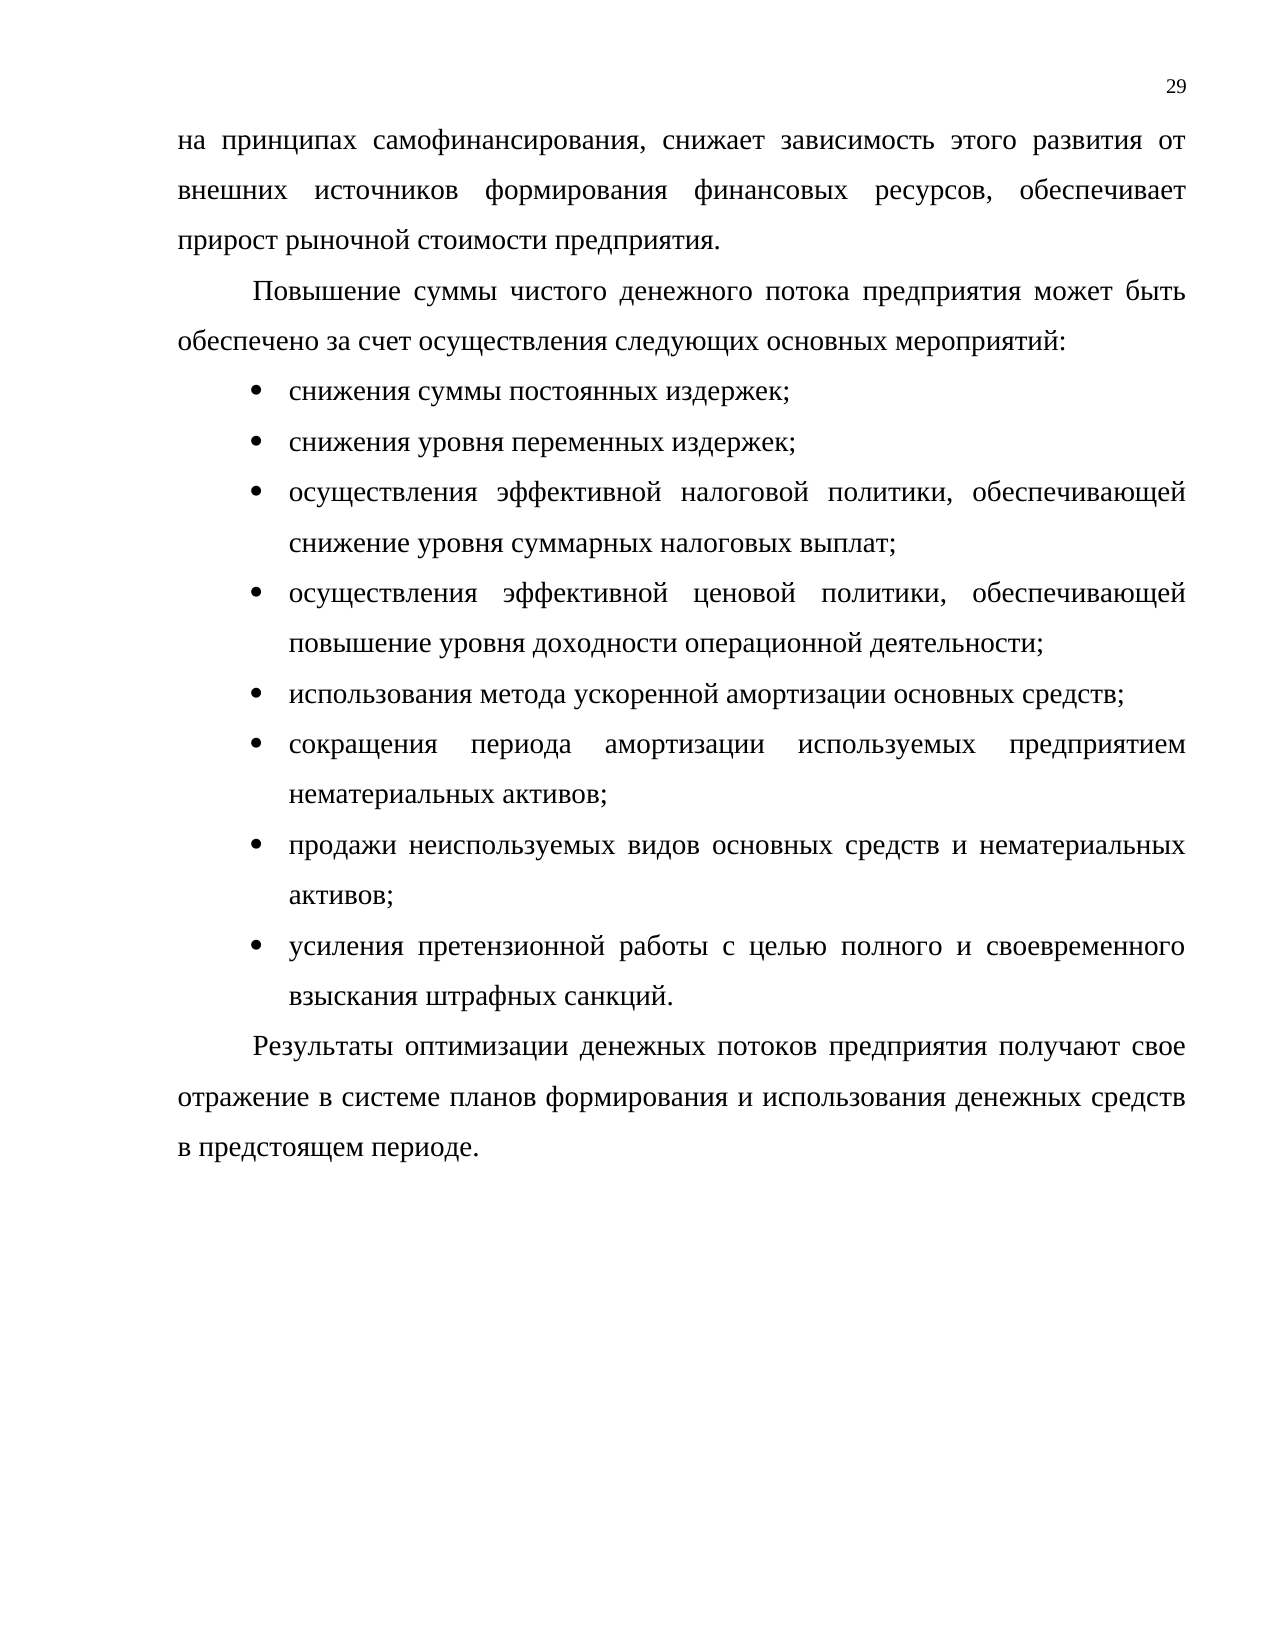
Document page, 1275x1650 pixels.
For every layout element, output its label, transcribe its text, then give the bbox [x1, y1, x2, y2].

list снижения суммы постоянных издержек; [251, 373, 1186, 407]
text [177, 122, 1186, 256]
text Повышение суммы чистого денежного потока предприятия может быть обеспечено за счет осуществления следующих основных мероприятий: [177, 273, 1186, 357]
list использования метода ускоренной амортизации основных средств; [251, 676, 1186, 709]
list осуществления эффективной ценовой политики, обеспечивающей повышение уровня доходности операционной деятельности; [251, 575, 1186, 659]
text Результаты оптимизации денежных потоков предприятия получают свое отражение в системе планов формирования и использования денежных средств в предстоящем периоде. [177, 1028, 1186, 1162]
list снижения уровня переменных издержек; [251, 424, 1186, 457]
list сокращения периода амортизации используемых предприятием нематериальных активов; [251, 726, 1186, 810]
list усиления претензионной работы с целью полного и своевременного взыскания штрафных санкций. [251, 928, 1186, 1012]
list продажи неиспользуемых видов основных средств и нематериальных активов; [251, 827, 1186, 911]
list осуществления эффективной налоговой политики, обеспечивающей снижение уровня суммарных налоговых выплат; [251, 474, 1186, 558]
